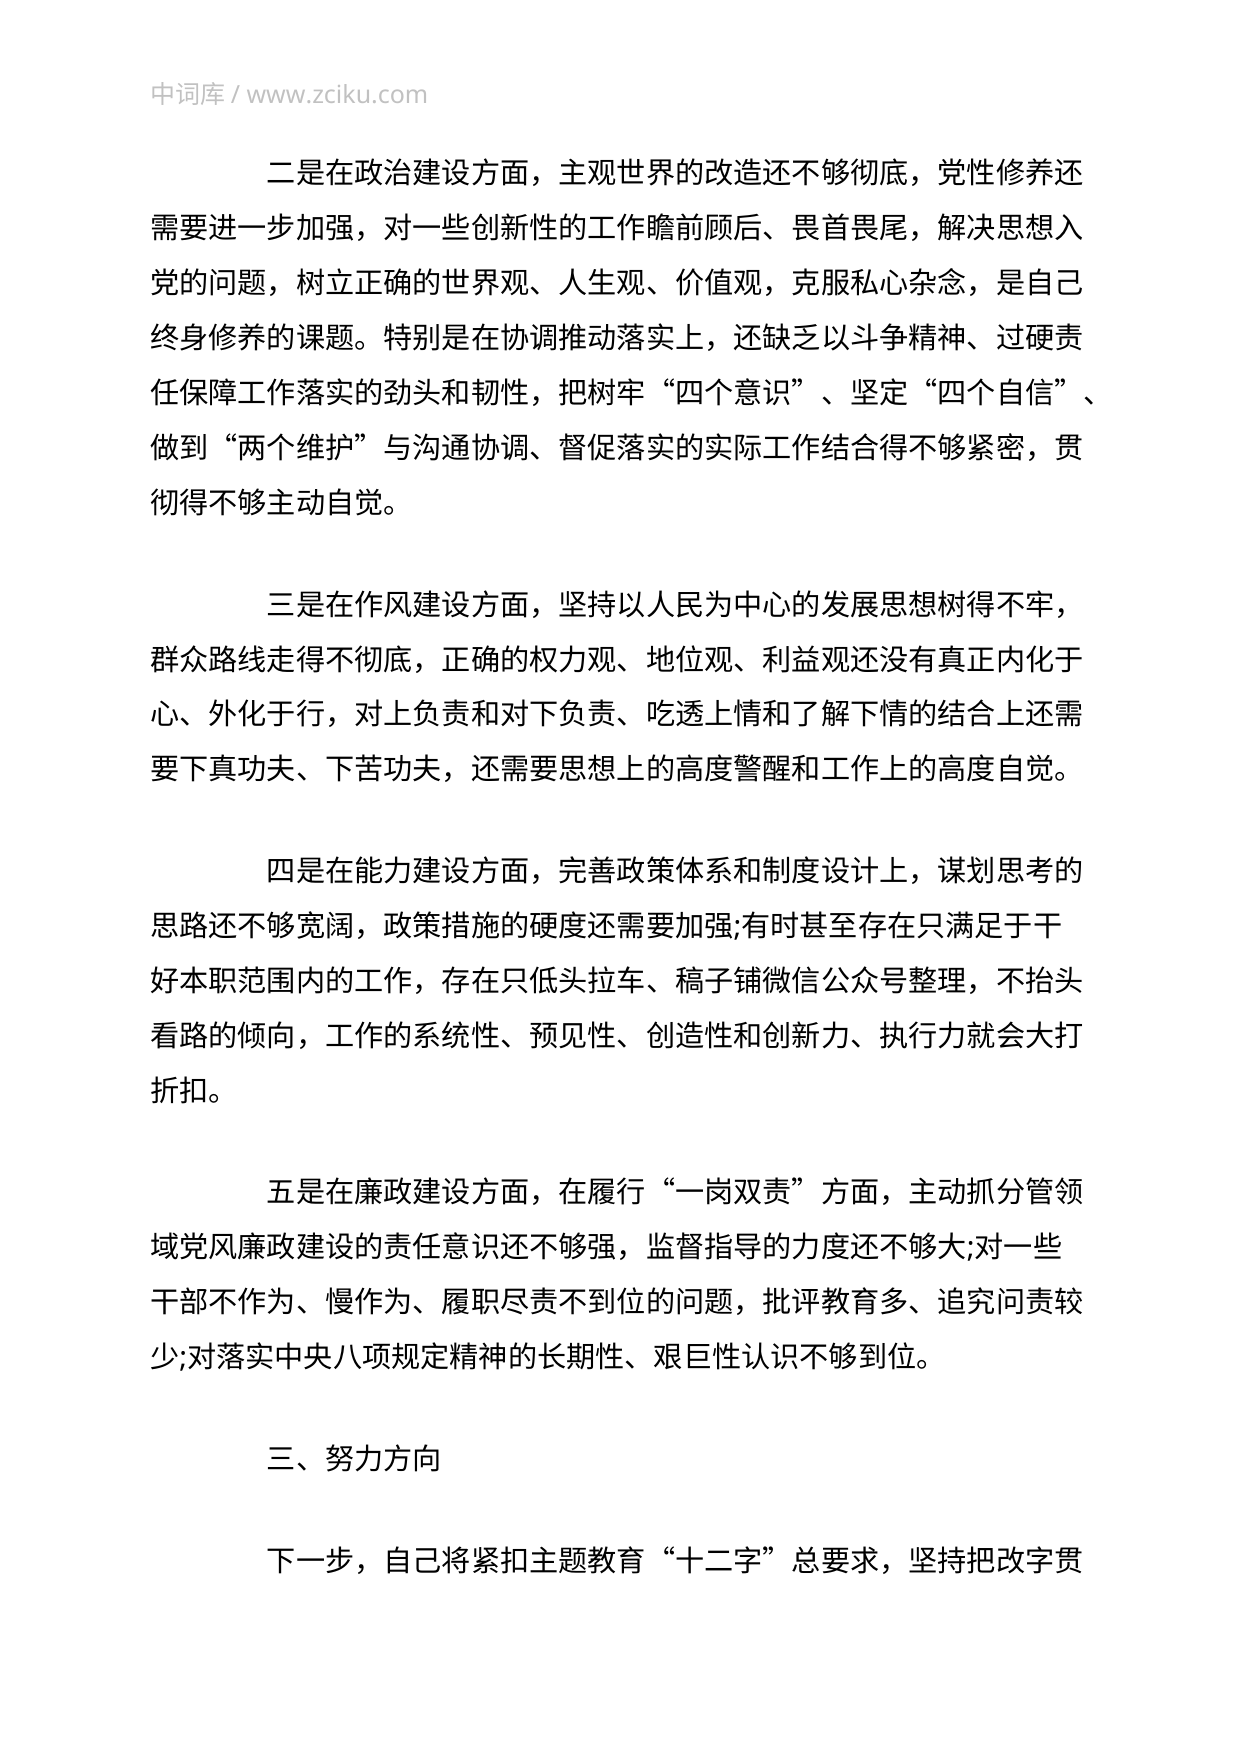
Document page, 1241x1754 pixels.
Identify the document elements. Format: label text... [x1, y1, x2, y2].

text 三、努力方向 [150, 1436, 1090, 1478]
text 四是在能力建设方面，完善政策体系和制度设计上，谋划思考的思路还不够宽阔，政策措施的硬度还需要加强;有时甚至存在只满足于干好本职范围内的工作，存在只低头拉车、稿子铺微信公众号整理，不抬头看路的倾向，工作的系统性、预见性、创造性和创新力、执行力就会大打折扣。 [150, 848, 1090, 1109]
text 五是在廉政建设方面，在履行“一岗双责”方面，主动抓分管领域党风廉政建设的责任意识还不够强，监督指导的力度还不够大;对一些干部不作为、慢作为、履职尽责不到位的问题，批评教育多、追究问责较少;对落实中央八项规定精神的长期性、艰巨性认识不够到位。 [150, 1169, 1090, 1376]
text 二是在政治建设方面，主观世界的改造还不够彻底，党性修养还需要进一步加强，对一些创新性的工作瞻前顾后、畏首畏尾，解决思想入党的问题，树立正确的世界观、人生观、价值观，克服私心杂念，是自己终身修养的课题。特别是在协调推动落实上，还缺乏以斗争精神、过硬责任保障工作落实的劲头和韧性，把树牢“四个意识”、坚定“四个自信”、做到“两个维护”与沟通协调、督促落实的实际工作结合得不够紧密，贯彻得不够主动自觉。 [150, 150, 1090, 522]
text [150, 1538, 1090, 1580]
text 三是在作风建设方面，坚持以人民为中心的发展思想树得不牢，群众路线走得不彻底，正确的权力观、地位观、利益观还没有真正内化于心、外化于行，对上负责和对下负责、吃透上情和了解下情的结合上还需要下真功夫、下苦功夫，还需要思想上的高度警醒和工作上的高度自觉。 [150, 581, 1090, 788]
